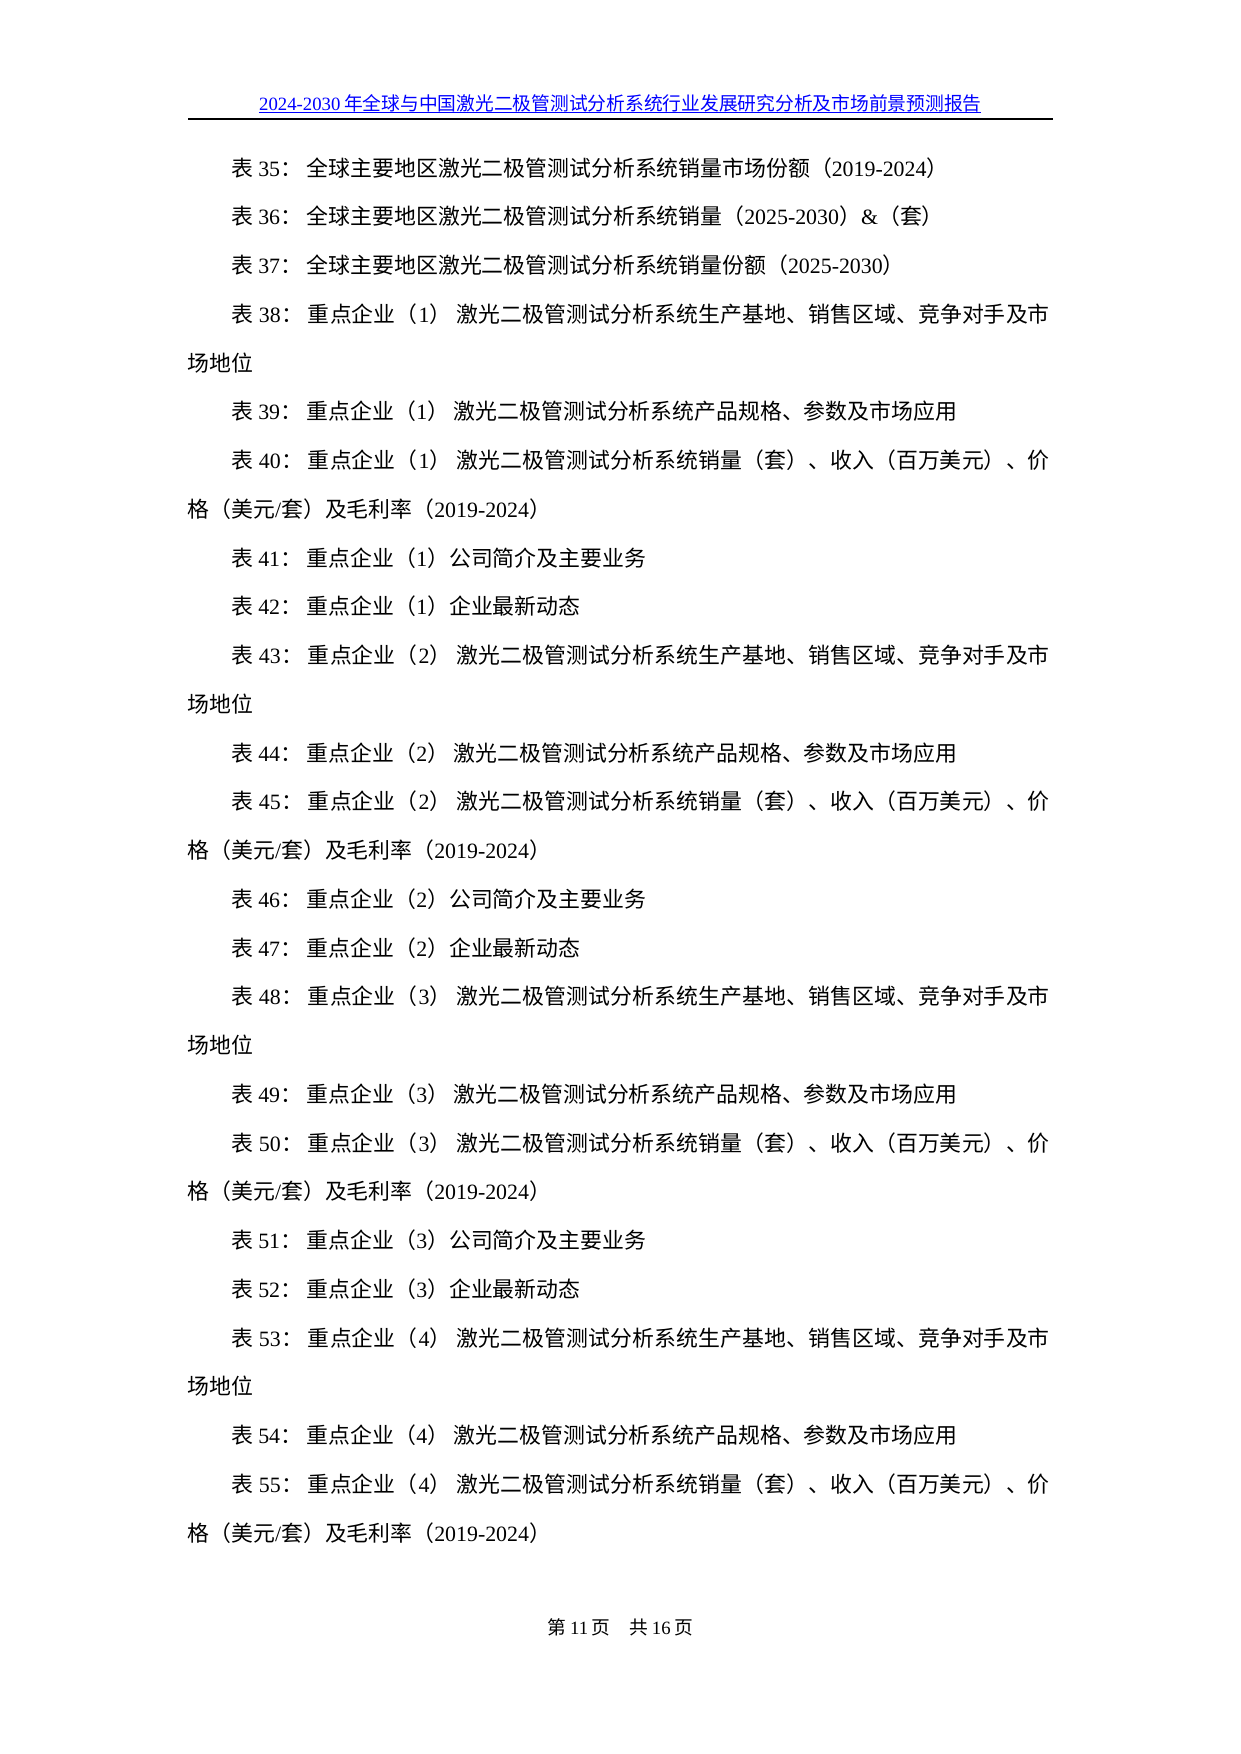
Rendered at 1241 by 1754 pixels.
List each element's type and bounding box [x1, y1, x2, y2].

text [187, 150, 1053, 1548]
